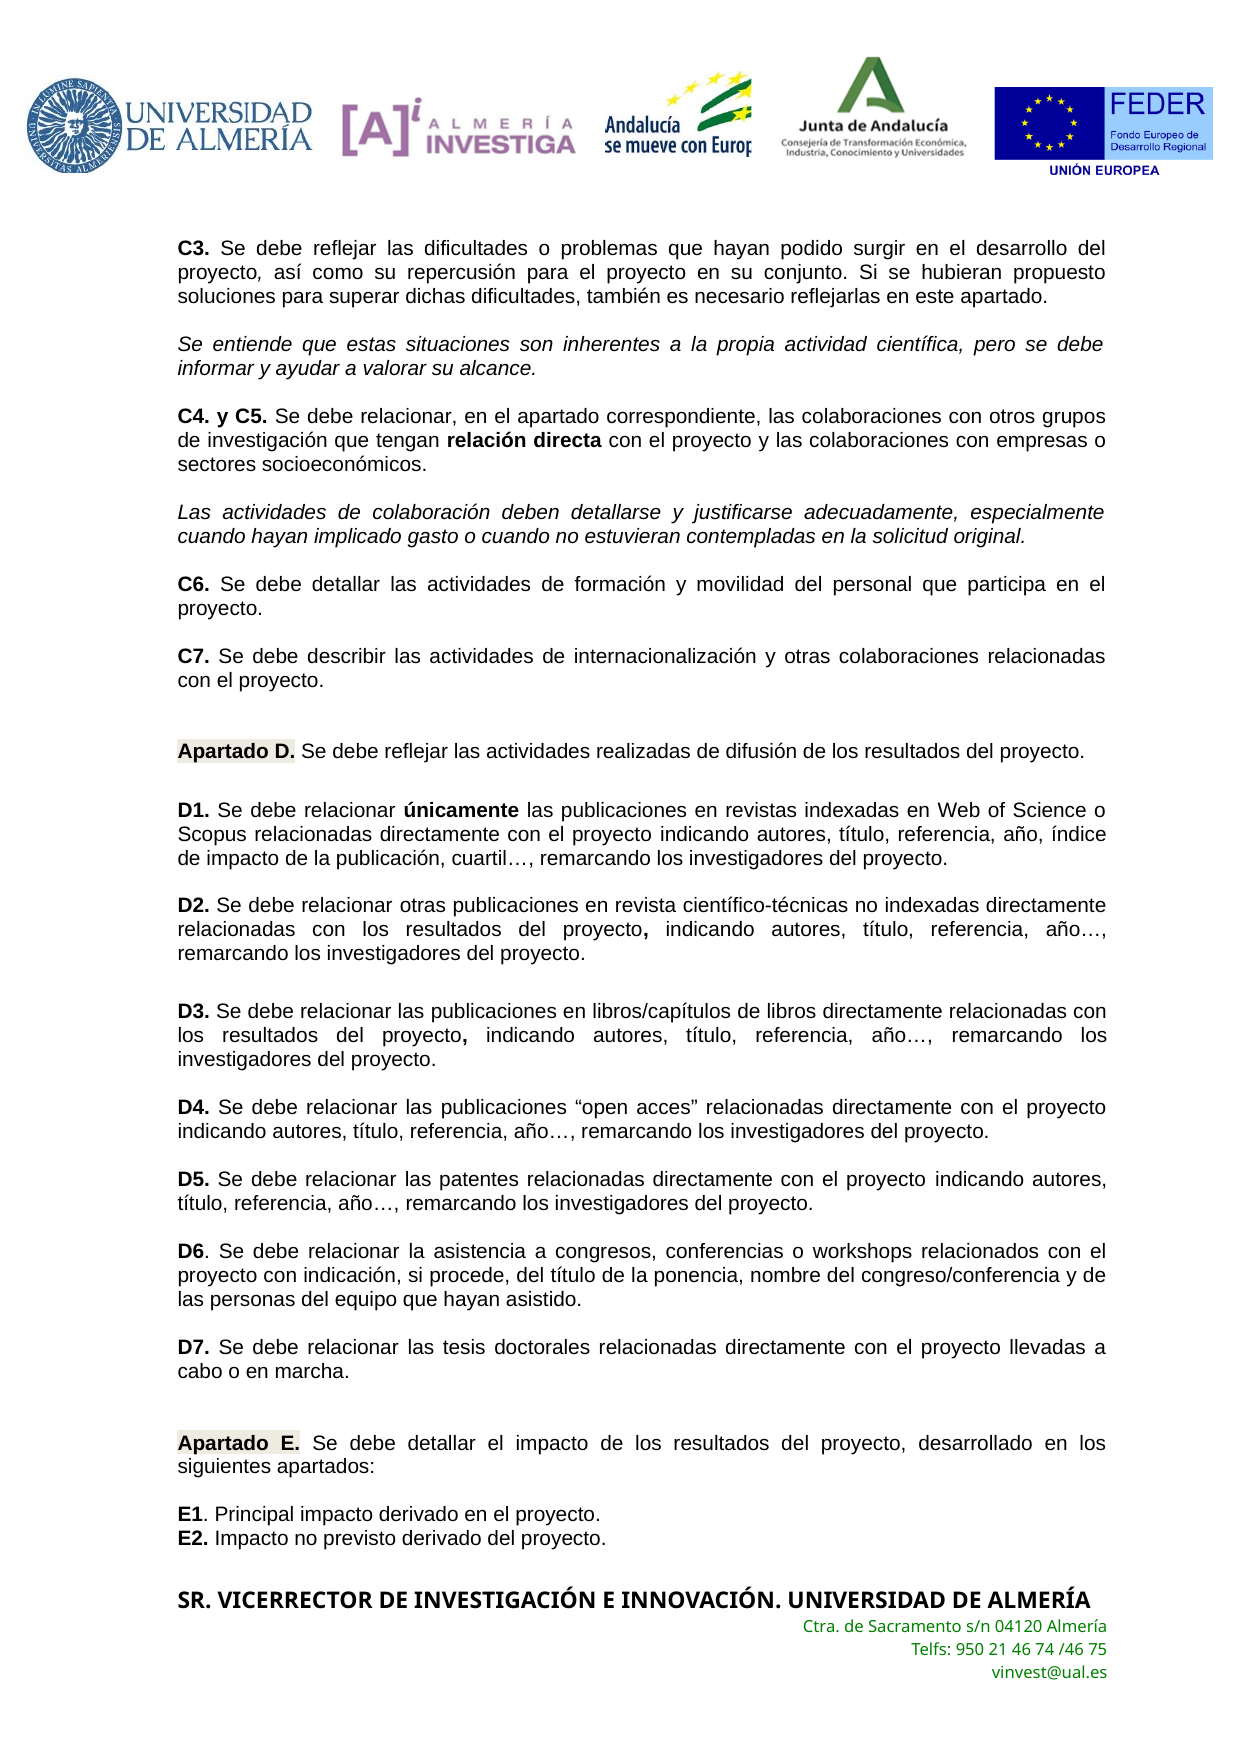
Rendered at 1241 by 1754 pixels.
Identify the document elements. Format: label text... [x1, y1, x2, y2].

text C7. Se debe describir las actividades de internacionalización y otras colaboraciones relacionadas con el proyecto. [177, 643, 1107, 691]
text D7. Se debe relacionar las tesis doctorales relacionadas directamente con el proyecto llevadas a cabo o en marcha. [177, 1334, 1107, 1382]
text D1. Se debe relacionar únicamente las publicaciones en revistas indexadas en Web of Science o Scopus relacionadas directamente con el proyecto indicando autores, título, referencia, año, índice de impacto de la publicación, cuartil…, remarcando los investigadores del proyecto. [177, 797, 1107, 869]
text D5. Se debe relacionar las patentes relacionadas directamente con el proyecto indicando autores, título, referencia, año…, remarcando los investigadores del proyecto. [177, 1167, 1107, 1215]
text D3. Se debe relacionar las publicaciones en libros/capítulos de libros directamente relacionadas con los resultados del proyecto, indicando autores, título, referencia, año…, remarcando los investigadores del proyecto. [177, 999, 1107, 1071]
text D4. Se debe relacionar las publicaciones “open acces” relacionadas directamente con el proyecto indicando autores, título, referencia, año…, remarcando los investigadores del proyecto. [177, 1095, 1107, 1143]
text D6. Se debe relacionar la asistencia a congresos, conferencias o workshops relacionados con el proyecto con indicación, si procede, del título de la ponencia, nombre del congreso/conferencia y de las personas del equipo que hayan asistido. [177, 1239, 1107, 1311]
text Las actividades de colaboración deben detallarse y justificarse adecuadamente, especialmente cuando hayan implicado gasto o cuando no estuvieran contempladas en la solicitud original. [177, 500, 1107, 548]
text E1. Principal impacto derivado en el proyecto. [177, 1502, 1107, 1526]
text C6. Se debe detallar las actividades de formación y movilidad del personal que participa en el proyecto. [177, 572, 1107, 619]
text E2. Impacto no previsto derivado del proyecto. [177, 1526, 1107, 1550]
text Apartado D. Se debe reflejar las actividades realizadas de difusión de los resultados del proyecto. [295, 739, 1107, 763]
text Se entiende que estas situaciones son inherentes a la propia actividad científica, pero se debe informar y ayudar a valorar su alcance. [177, 332, 1107, 380]
text C4. y C5. Se debe relacionar, en el apartado correspondiente, las colaboraciones con otros grupos de investigación que tengan relación directa con el proyecto y las colaboraciones con empresas o sectores socioeconómicos. [177, 404, 1107, 476]
picture [332, 92, 579, 158]
text C3. Se debe reflejar las dificultades o problemas que hayan podido surgir en el desarrollo del proyecto, así como su repercusión para el proyecto en su conjunto. Si se hubieran propuesto soluciones para superar dichas dificultades, también es necesario reflejarlas en este apartado. [177, 236, 1107, 308]
picture [26, 75, 314, 172]
text D2. Se debe relacionar otras publicaciones en revista científico-técnicas no indexadas directamente relacionadas con los resultados del proyecto, indicando autores, título, referencia, año…, remarcando los investigadores del proyecto. [177, 893, 1107, 965]
text Apartado E. Se debe detallar el impacto de los resultados del proyecto, desarrollado en los siguientes apartados: [177, 1430, 1107, 1478]
picture [605, 37, 1214, 177]
